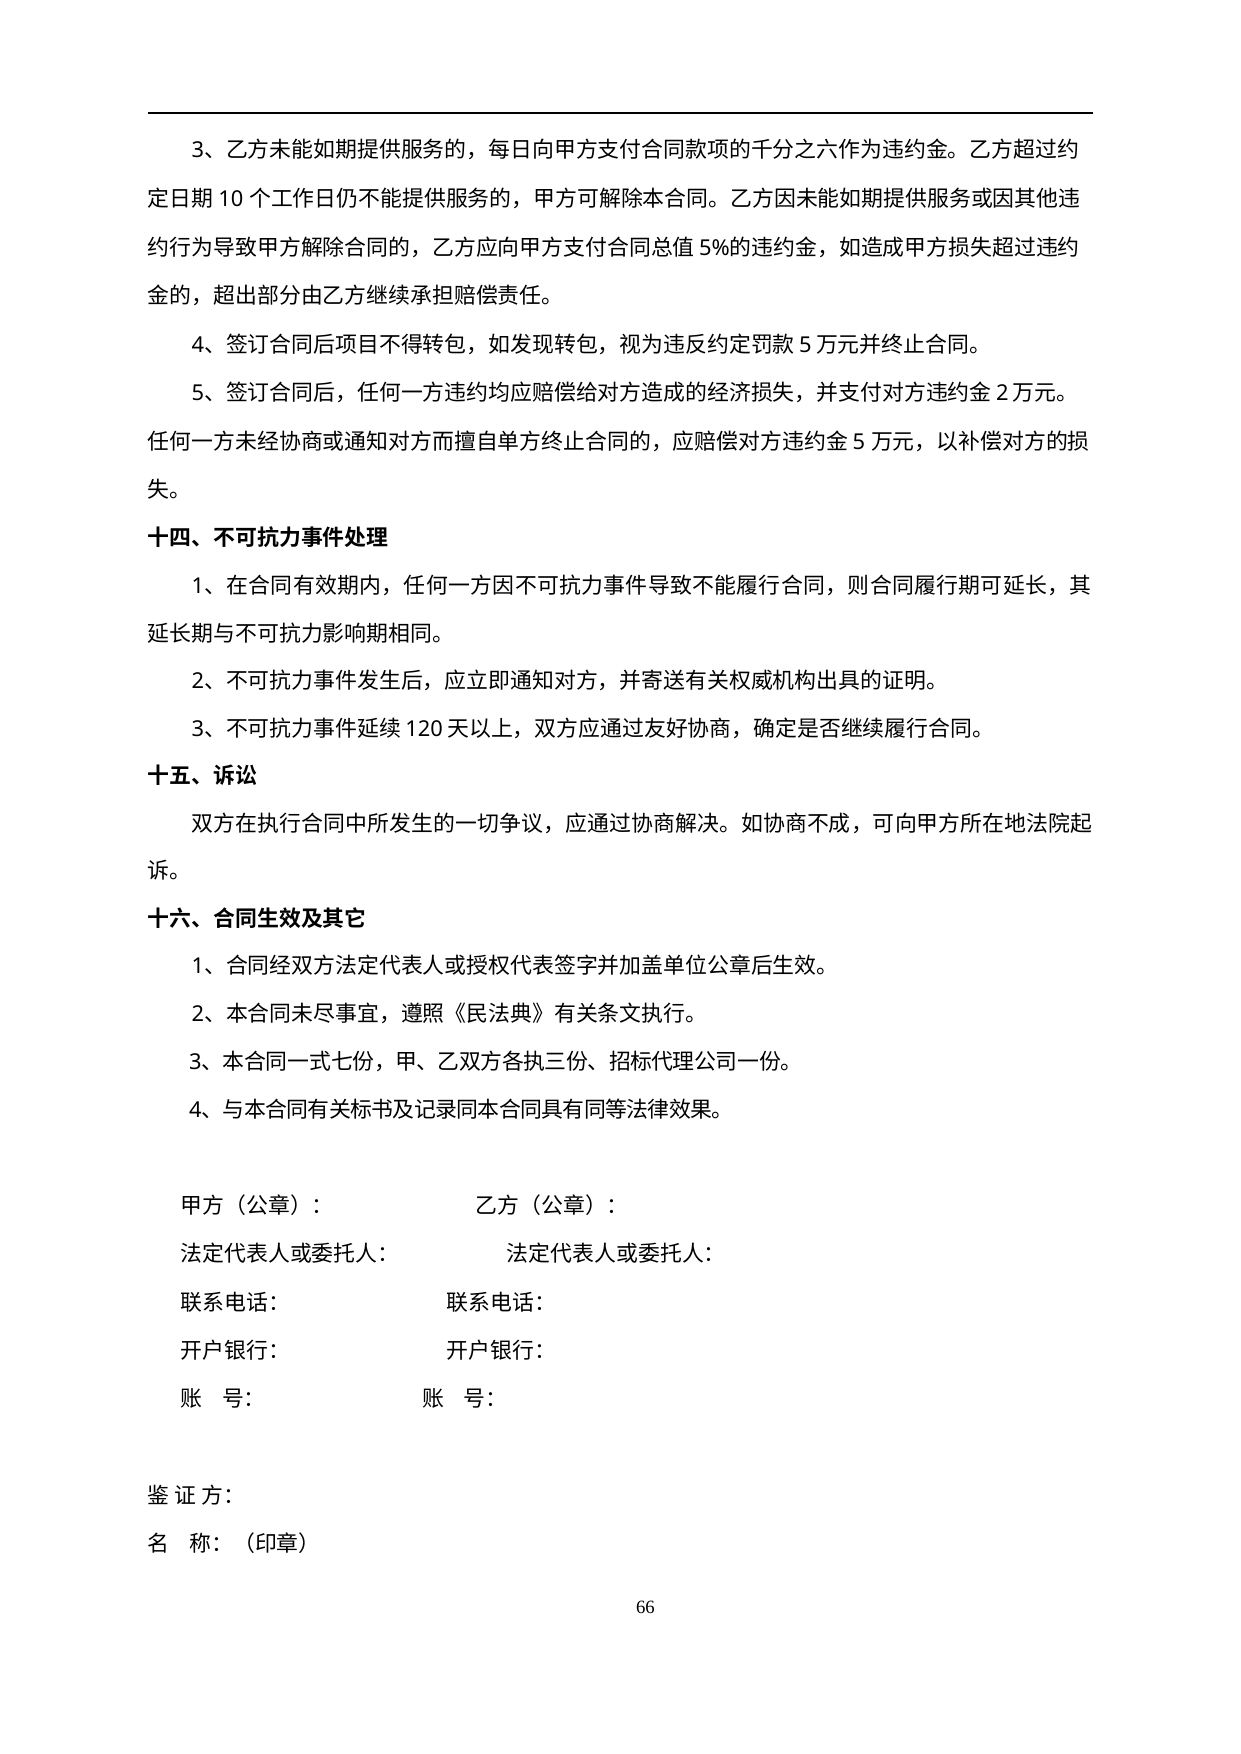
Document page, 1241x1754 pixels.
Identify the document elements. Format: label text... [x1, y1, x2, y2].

text 2、本合同未尽事宜，遵照《民法典》有关条文执行。 [148, 996, 1093, 1028]
text 十六、合同生效及其它 [148, 901, 1093, 932]
text 联系电话： 联系电话： [148, 1284, 1093, 1317]
text 5、签订合同后，任何一方违约均应赔偿给对方造成的经济损失，并支付对方违约金2万元。任何一方未经协商或通知对方而擅自单方终止合同的，应赔偿对方违约金 5 万元，以补偿对方的损失。 [148, 374, 1093, 504]
text 4、签订合同后项目不得转包，如发现转包，视为违反约定罚款5万元并终止合同。 [148, 326, 1093, 359]
text 十五、诉讼 [148, 758, 1093, 790]
text 甲方（公章）： 乙方（公章）： [148, 1187, 1093, 1220]
text 4、与本合同有关标书及记录同本合同具有同等法律效果。 [148, 1092, 1093, 1124]
text 双方在执行合同中所发生的一切争议，应通过协商解决。如协商不成，可向甲方所在地法院起诉。 [148, 806, 1093, 885]
text 鉴 证 方： [148, 1477, 1093, 1510]
text 3、本合同一式七份，甲、乙双方各执三份、招标代理公司一份。 [148, 1043, 1093, 1076]
text 开户银行： 开户银行： [148, 1332, 1093, 1365]
text 名 称：（印章） [148, 1526, 1093, 1558]
text 3、乙方未能如期提供服务的，每日向甲方支付合同款项的千分之六作为违约金。乙方超过约定日期 10 个工作日仍不能提供服务的，甲方可解除本合同。乙方因未能如期提供服务或因其他违约行为导致甲方解除合同的，乙方应向甲方支付合同总值5%的违约金，如造成甲方损失超过违约金的，超出部分由乙方继续承担赔偿责任。 [148, 132, 1093, 310]
text 3、不可抗力事件延续120天以上，双方应通过友好协商，确定是否继续履行合同。 [148, 711, 1093, 742]
text 2、不可抗力事件发生后，应立即通知对方，并寄送有关权威机构出具的证明。 [148, 663, 1093, 695]
text 1、在合同有效期内，任何一方因不可抗力事件导致不能履行合同，则合同履行期可延长，其延长期与不可抗力影响期相同。 [148, 568, 1093, 647]
text 十四、不可抗力事件处理 [148, 520, 1093, 552]
text 账 号： 账 号： [148, 1381, 1093, 1413]
text 法定代表人或委托人： 法定代表人或委托人： [148, 1236, 1093, 1268]
text 1、合同经双方法定代表人或授权代表签字并加盖单位公章后生效。 [148, 948, 1093, 980]
